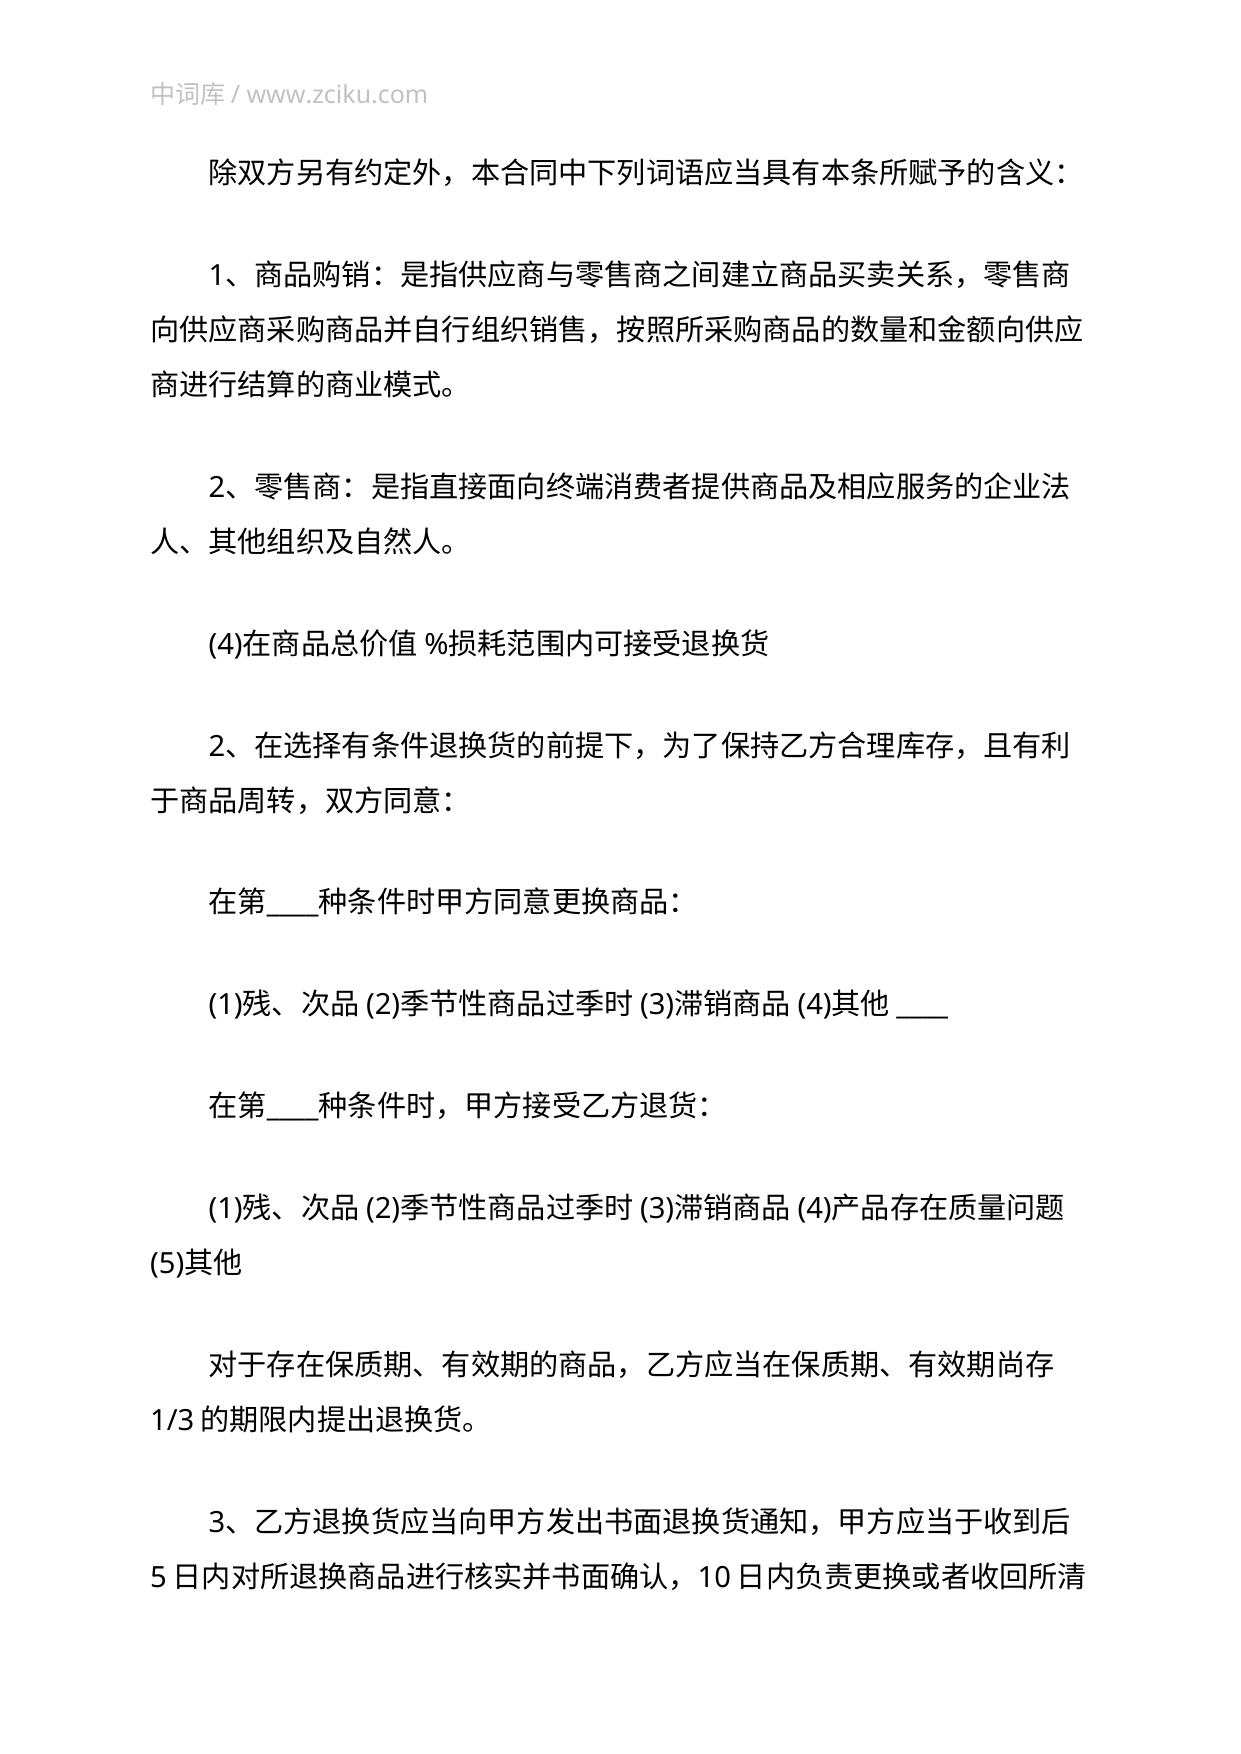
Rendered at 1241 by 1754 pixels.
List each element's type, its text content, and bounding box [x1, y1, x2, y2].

text 除双方另有约定外，本合同中下列词语应当具有本条所赋予的含义： [150, 150, 1090, 192]
text 在第____种条件时，甲方接受乙方退货： [150, 1083, 1090, 1125]
text 在第____种条件时甲方同意更换商品： [150, 879, 1090, 921]
text (4)在商品总价值 %损耗范围内可接受退换货 [150, 620, 1090, 663]
text (1)残、次品 (2)季节性商品过季时 (3)滞销商品 (4)产品存在质量问题(5)其他 [150, 1185, 1090, 1282]
text 2、零售商：是指直接面向终端消费者提供商品及相应服务的企业法人、其他组织及自然人。 [150, 463, 1090, 561]
text (1)残、次品 (2)季节性商品过季时 (3)滞销商品 (4)其他 ____ [150, 981, 1090, 1023]
text 2、在选择有条件退换货的前提下，为了保持乙方合理库存，且有利于商品周转，双方同意： [150, 722, 1090, 819]
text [150, 1499, 1090, 1596]
text 1、商品购销：是指供应商与零售商之间建立商品买卖关系，零售商向供应商采购商品并自行组织销售，按照所采购商品的数量和金额向供应商进行结算的商业模式。 [150, 252, 1090, 404]
text 对于存在保质期、有效期的商品，乙方应当在保质期、有效期尚存1/3的期限内提出退换货。 [150, 1342, 1090, 1439]
